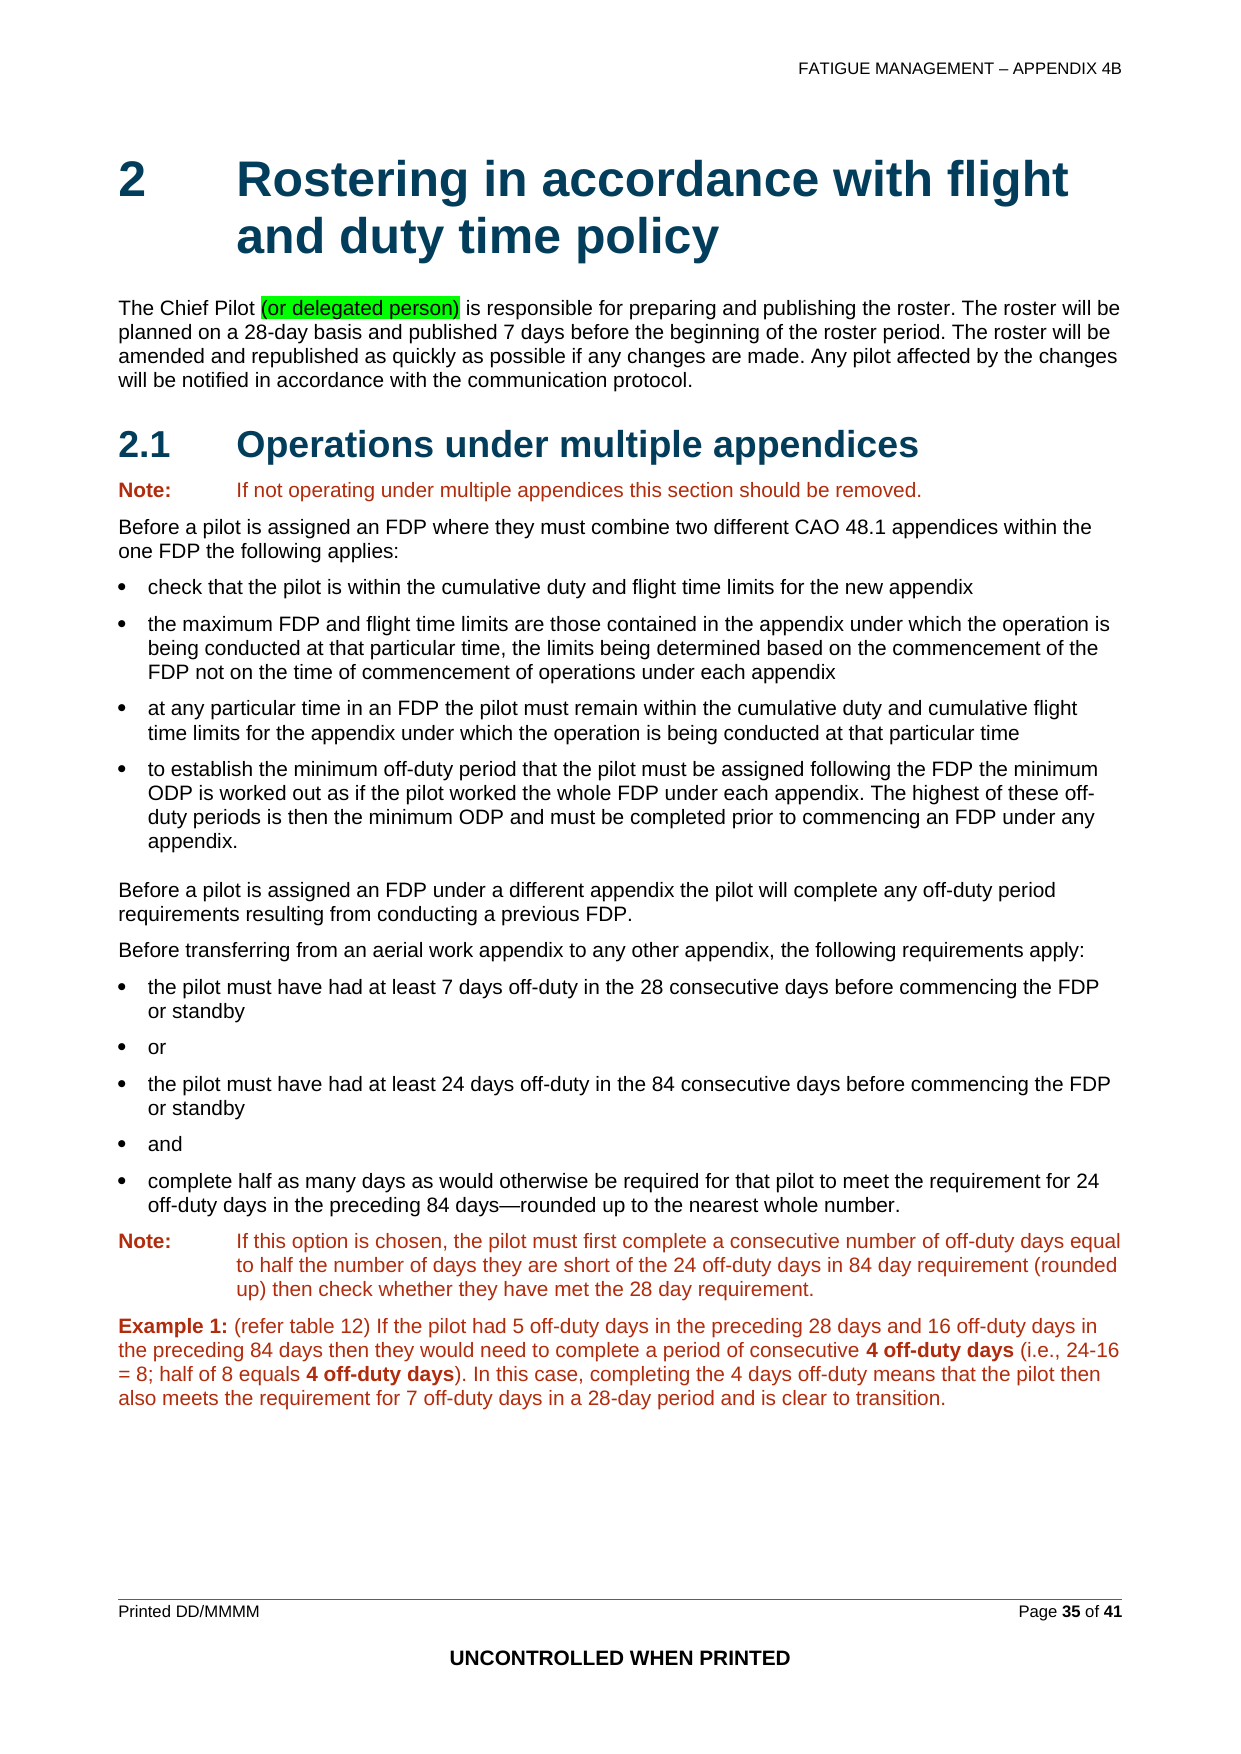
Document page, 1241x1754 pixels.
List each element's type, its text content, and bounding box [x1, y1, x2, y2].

subtitle Rostering in accordance with flight and duty time policy [118, 149, 1122, 264]
list at any particular time in an FDP the pilot must remain within the cumulative duty and cumulative flight time limits for the appendix under which the operation is being conducted at that particular time [118, 696, 1122, 744]
list check that the pilot is within the cumulative duty and flight time limits for the new appendix [118, 575, 1122, 599]
text Before a pilot is assigned an FDP where they must combine two different CAO 48.1 appendices within the one FDP the following applies: [118, 515, 1122, 563]
list Before a pilot is assigned an FDP under a different appendix the pilot will complete any off-duty period requirements resulting from conducting a previous FDP. [118, 878, 1122, 926]
list the maximum FDP and flight time limits are those contained in the appendix under which the operation is being conducted at that particular time, the limits being determined based on the commencement of the FDP not on the time of commencement of operations under each appendix [118, 612, 1122, 684]
text Note: If not operating under multiple appendices this section should be removed. [118, 478, 1122, 502]
list the pilot must have had at least 7 days off-duty in the 28 consecutive days before commencing the FDP or standby [118, 974, 1122, 1023]
subtitle Operations under multiple appendices [118, 423, 1122, 466]
list or [118, 1035, 1122, 1059]
text The Chief Pilot (or delegated person) is responsible for preparing and publishing the roster. The roster will be planned on a 28-day basis and published 7 days before the beginning of the roster period. The roster will be amended and republished as quickly as possible if any changes are made. Any pilot affected by the changes will be notified in accordance with the communication protocol. [118, 296, 1122, 391]
text Example 1: (refer table 12) If the pilot had 5 off-duty days in the preceding 28 days and 16 off-duty days in the preceding 84 days then they would need to complete a period of consecutive 4 off-duty days (i.e., 24-16 = 8; half of 8 equals 4 off-duty days). In this case, completing the 4 days off-duty means that the pilot then also meets the requirement for 7 off-duty days in a 28-day period and is clear to transition. [118, 1314, 1122, 1409]
text Note: If this option is chosen, the pilot must first complete a consecutive number of off-duty days equal to half the number of days they are short of the 24 off-duty days in 84 day requirement (rounded up) then check whether they have met the 28 day requirement. [118, 1229, 1122, 1301]
list to establish the minimum off-duty period that the pilot must be assigned following the FDP the minimum ODP is worked out as if the pilot worked the whole FDP under each appendix. The highest of these off-duty periods is then the minimum ODP and must be completed prior to commencing an FDP under any appendix. [118, 757, 1122, 853]
text Before transferring from an aerial work appendix to any other appendix, the following requirements apply: [118, 938, 1122, 962]
list complete half as many days as would otherwise be required for that pilot to meet the requirement for 24 off-duty days in the preceding 84 days—rounded up to the nearest whole number. [118, 1169, 1122, 1217]
list and [118, 1132, 1122, 1156]
list the pilot must have had at least 24 days off-duty in the 84 consecutive days before commencing the FDP or standby [118, 1072, 1122, 1120]
